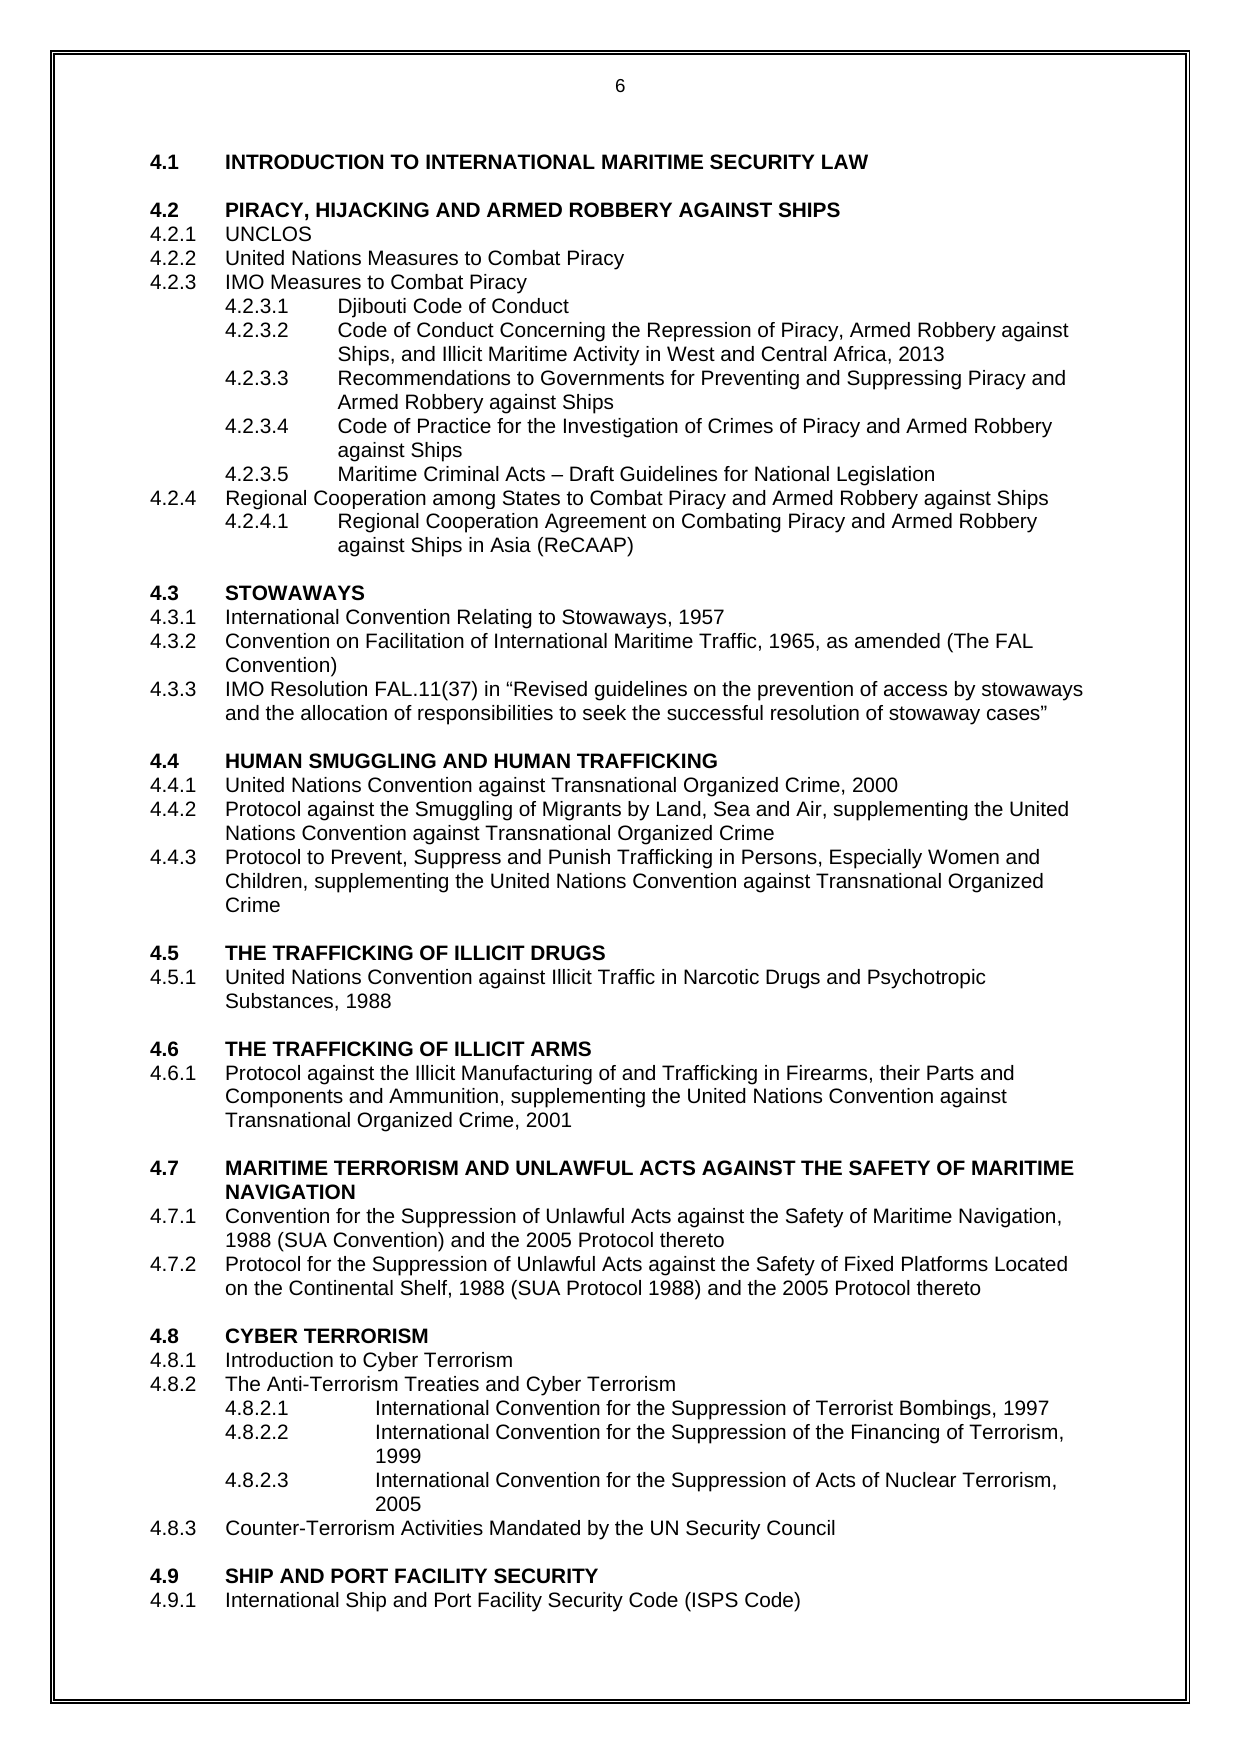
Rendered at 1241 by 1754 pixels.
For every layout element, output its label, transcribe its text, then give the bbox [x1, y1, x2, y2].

text 4.6.1 Protocol against the Illicit Manufacturing of and Trafficking in Firearms, their Parts and Components and Ammunition, supplementing the United Nations Convention against Transnational Organized Crime, 2001 [150, 1060, 1090, 1132]
text 4.2.1 UNCLOS [150, 222, 1090, 246]
text 4.7 MARITIME TERRORISM AND UNLAWFUL ACTS AGAINST THE SAFETY OF MARITIME NAVIGATION [150, 1156, 1090, 1204]
text 4.5.1 United Nations Convention against Illicit Traffic in Narcotic Drugs and Psychotropic [150, 964, 1090, 988]
text 4.4.2 Protocol against the Smuggling of Migrants by Land, Sea and Air, supplementing the United Nations Convention against Transnational Organized Crime [150, 797, 1090, 845]
text 4.3.3 IMO Resolution FAL.11(37) in “Revised guidelines on the prevention of access by stowaways and the allocation of responsibilities to seek the successful resolution of stowaway cases” [150, 677, 1090, 725]
text 4.8 CYBER TERRORISM [150, 1324, 1090, 1348]
text 4.8.2.1 International Convention for the Suppression of Terrorist Bombings, 1997 [225, 1396, 1090, 1420]
text 4.6 THE TRAFFICKING OF ILLICIT ARMS [150, 1036, 1090, 1060]
text 4.2.4.1 Regional Cooperation Agreement on Combating Piracy and Armed Robbery against Ships in Asia (ReCAAP) [634, 509, 1090, 557]
text 4.9.1 International Ship and Port Facility Security Code (ISPS Code) [150, 1587, 1090, 1611]
text 4.3.1 International Convention Relating to Stowaways, 1957 [150, 605, 1090, 629]
text 4.2.3.1 Djibouti Code of Conduct [225, 294, 1090, 318]
text 4.2.3.5 Maritime Criminal Acts – Draft Guidelines for National Legislation [225, 461, 1090, 485]
text 2005 [319, 1492, 1090, 1516]
text 4.3.2 ​​​Convention on Facilitation of International Maritime Traffic, 1965, as amended (The FAL Convention) [150, 629, 1090, 677]
text 4.2 PIRACY, HIJACKING AND ARMED ROBBERY AGAINST SHIPS [150, 198, 1090, 222]
text 4.8.3 Counter-Terrorism Activities Mandated by the UN Security Council [150, 1516, 1090, 1539]
text 4.4.3 Protocol to Prevent, Suppress and Punish Trafficking in Persons, Especially Women and Children, supplementing the United Nations Convention against Transnational Organized Crime [150, 845, 1090, 917]
text 4.8.2 The Anti-Terrorism Treaties and Cyber Terrorism [150, 1372, 1090, 1396]
text 4.2.3 IMO Measures to Combat Piracy [150, 270, 1090, 294]
text 4.2.2 United Nations Measures to Combat Piracy [150, 246, 1090, 270]
text 4.4.1 United Nations Convention against Transnational Organized Crime, 2000 [150, 773, 1090, 797]
text Substances, 1988 [150, 988, 1090, 1012]
text 4.7.2 Protocol for the Suppression of Unlawful Acts against the Safety of Fixed Platforms Located on the Continental Shelf, 1988 (SUA Protocol 1988) and the 2005 Protocol thereto [150, 1252, 1090, 1300]
text 4.7.1 Convention for the Suppression of Unlawful Acts against the Safety of Maritime Navigation, 1988 (SUA Convention) and the 2005 Protocol thereto [150, 1204, 1090, 1252]
text 4.2.4 Regional Cooperation among States to Combat Piracy and Armed Robbery against Ships [150, 485, 1090, 509]
text 4.3 STOWAWAYS [150, 581, 1090, 605]
text 4.5 THE TRAFFICKING OF ILLICIT DRUGS [150, 941, 1090, 964]
text 4.4 HUMAN SMUGGLING AND HUMAN TRAFFICKING [150, 749, 1090, 773]
text 4.1 INTRODUCTION TO INTERNATIONAL MARITIME SECURITY LAW [150, 150, 1090, 174]
text 4.2.3.3 Recommendations to Governments for Preventing and Suppressing Piracy and Armed Robbery against Ships [225, 366, 1090, 413]
text 4.8.2.2 International Convention for the Suppression of the Financing of Terrorism, [225, 1420, 1090, 1444]
text 4.8.1 Introduction to Cyber Terrorism [150, 1348, 1090, 1372]
text 4.8.2.3 International Convention for the Suppression of Acts of Nuclear Terrorism, [225, 1468, 1090, 1492]
text 4.9 SHIP AND PORT FACILITY SECURITY [150, 1563, 1090, 1587]
text 4.2.3.2 Code of Conduct Concerning the Repression of Piracy, Armed Robbery against Ships, and Illicit Maritime Activity in West and Central Africa, 2013 [225, 318, 1090, 366]
text 4.2.3.4 Code of Practice for the Investigation of Crimes of Piracy and Armed Robbery against Ships [225, 413, 1090, 461]
text 1999 [319, 1444, 1090, 1468]
